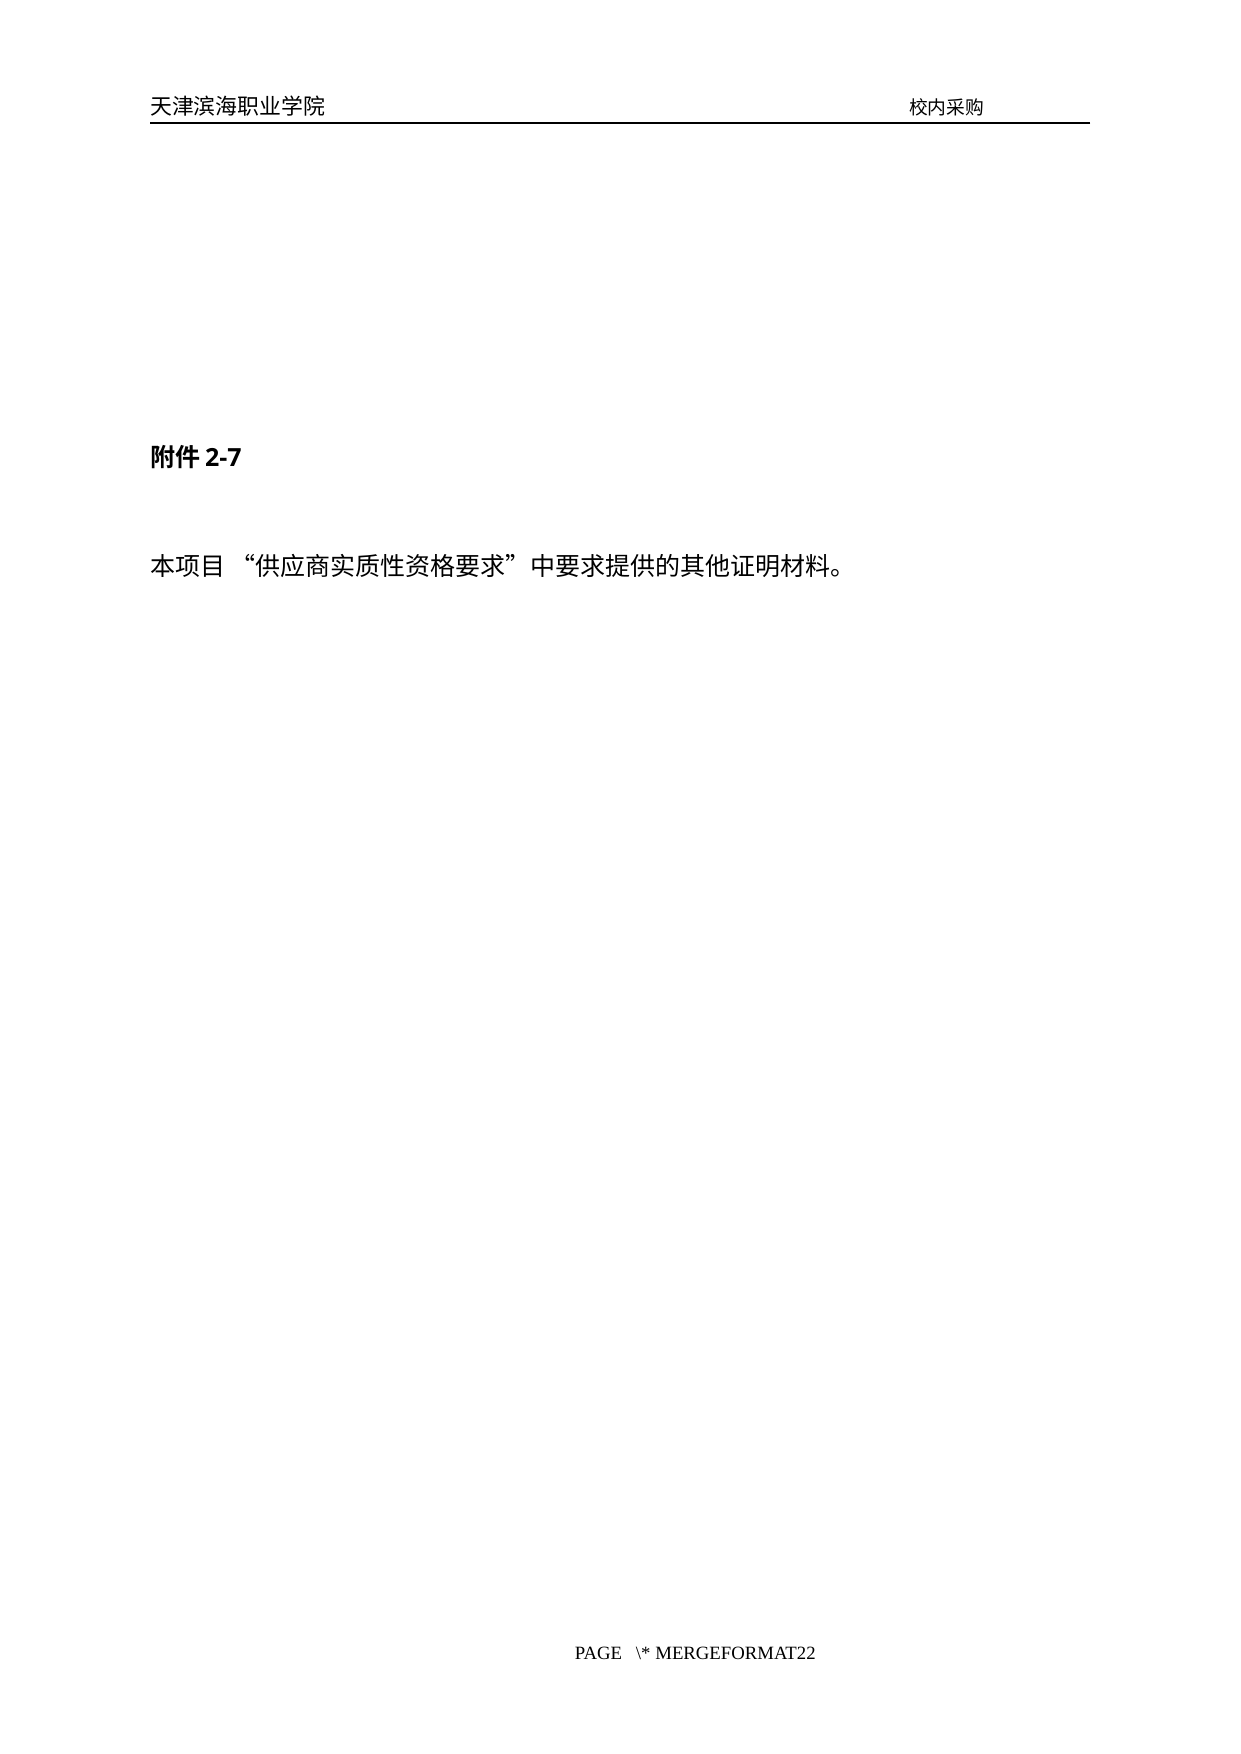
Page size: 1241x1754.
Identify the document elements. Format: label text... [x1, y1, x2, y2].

text 附件2-7 [150, 437, 1090, 474]
text 本项目 “供应商实质性资格要求”中要求提供的其他证明材料。 [150, 546, 1090, 582]
